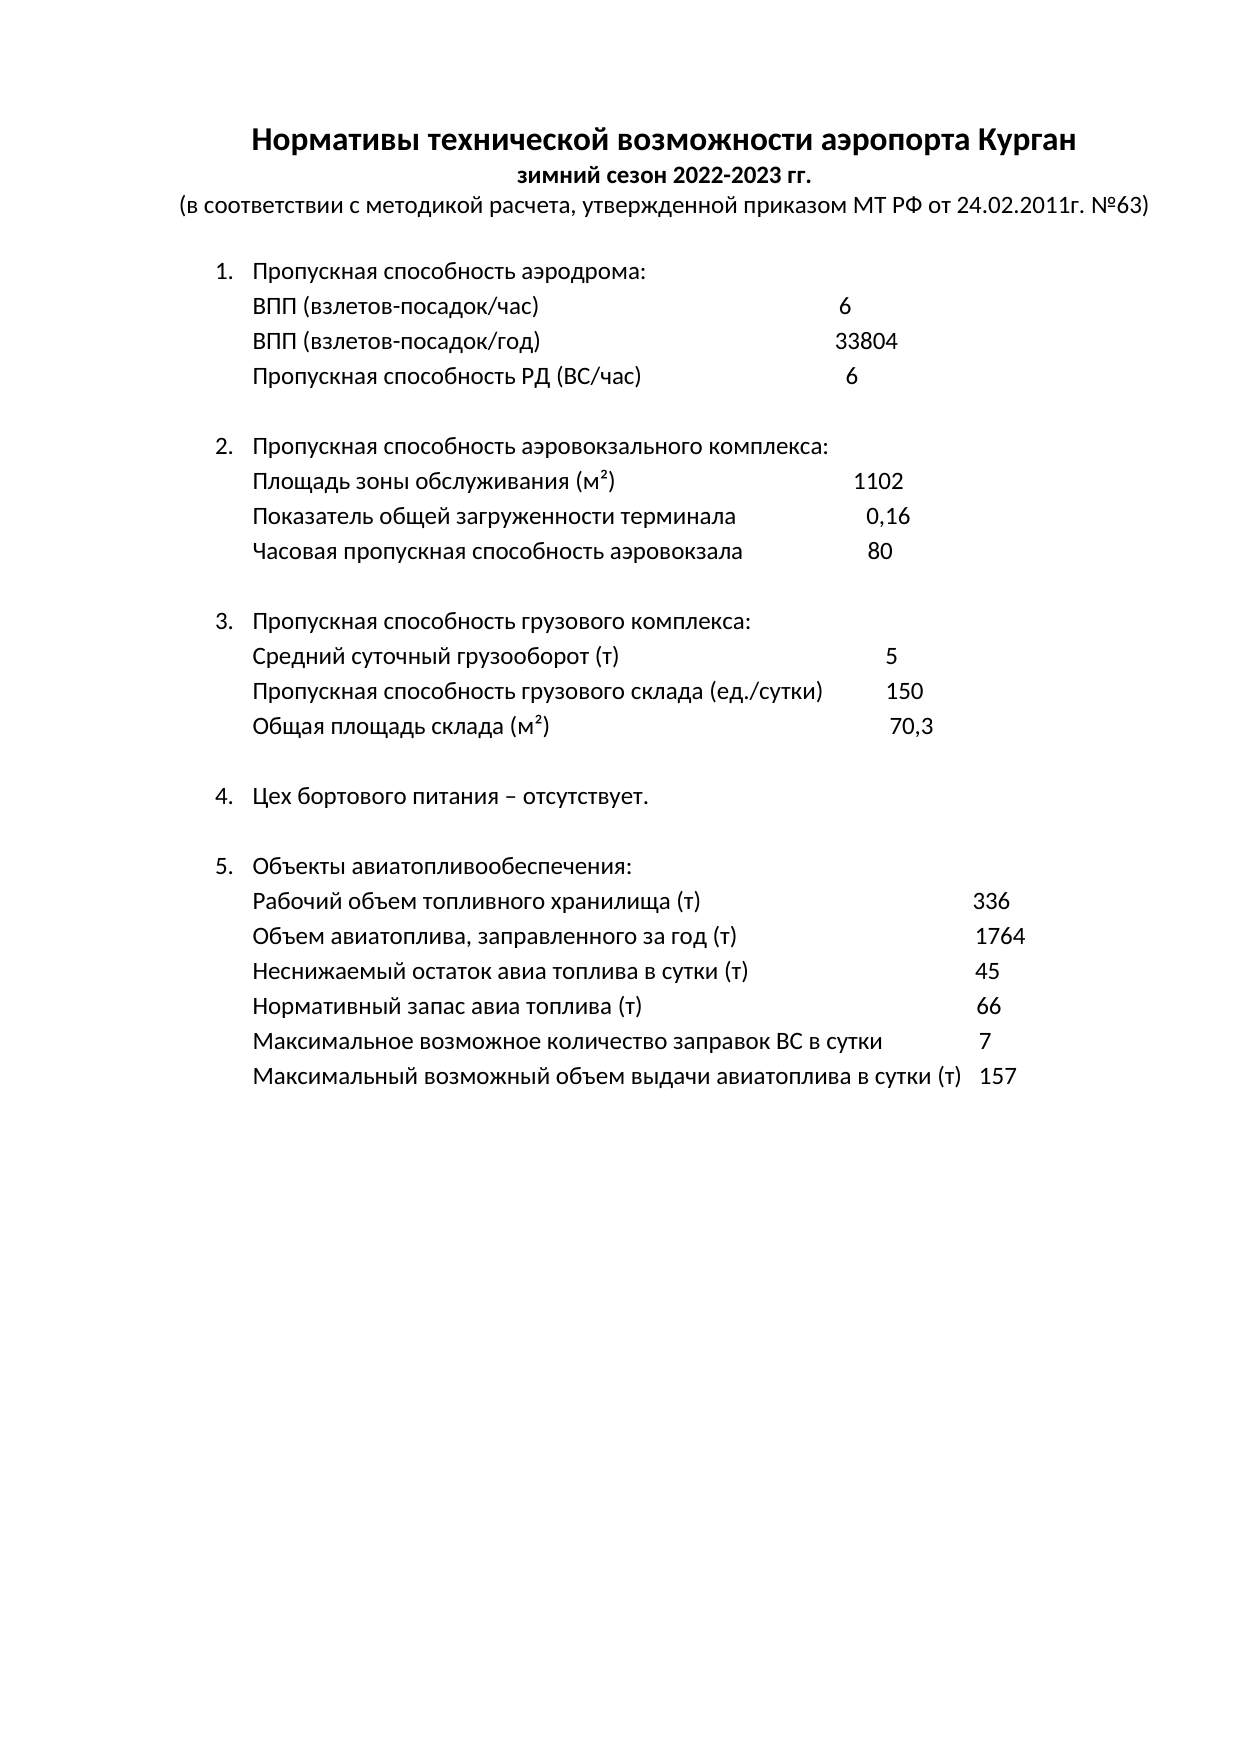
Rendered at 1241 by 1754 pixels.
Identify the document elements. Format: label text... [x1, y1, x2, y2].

list Часовая пропускная способность аэровокзала 80 [252, 535, 1152, 565]
list Общая площадь склада (м²) 70,3 [252, 710, 1152, 740]
list Средний суточный грузооборот (т) 5 [252, 640, 1152, 670]
list Неснижаемый остаток авиа топлива в сутки (т) 45 [252, 955, 1152, 985]
list Максимальный возможный объем выдачи авиатоплива в сутки (т) 157 [252, 1060, 1152, 1090]
list Рабочий объем топливного хранилища (т) 336 [252, 885, 1152, 915]
list Нормативный запас авиа топлива (т) 66 [252, 990, 1152, 1020]
list Максимальное возможное количество заправок ВС в сутки 7 [252, 1025, 1152, 1055]
list Пропускная способность РД (ВС/час) 6 [252, 360, 1152, 390]
list Пропускная способность грузового комплекса: [215, 605, 1152, 635]
text (в соответствии с методикой расчета, утвержденной приказом МТ РФ от 24.02.2011г. №63) [177, 189, 1152, 220]
list Объем авиатоплива, заправленного за год (т) 1764 [252, 920, 1152, 950]
list ВПП (взлетов-посадок/час) 6 [252, 290, 1152, 320]
list Объекты авиатопливообеспечения: [215, 850, 1152, 880]
list ВПП (взлетов-посадок/год) 33804 [252, 325, 1152, 355]
text зимний сезон 2022-2023 гг. [177, 159, 1152, 189]
list Площадь зоны обслуживания (м²) 1102 [252, 465, 1152, 495]
list Показатель общей загруженности терминала 0,16 [252, 500, 1152, 530]
list Пропускная способность грузового склада (ед./сутки) 150 [252, 675, 1152, 705]
list Пропускная способность аэровокзального комплекса: [215, 430, 1152, 460]
list Пропускная способность аэродрома: [215, 255, 1152, 285]
list Цех бортового питания – отсутствует. [215, 780, 1152, 810]
text Нормативы технической возможности аэропорта Курган [177, 118, 1152, 159]
